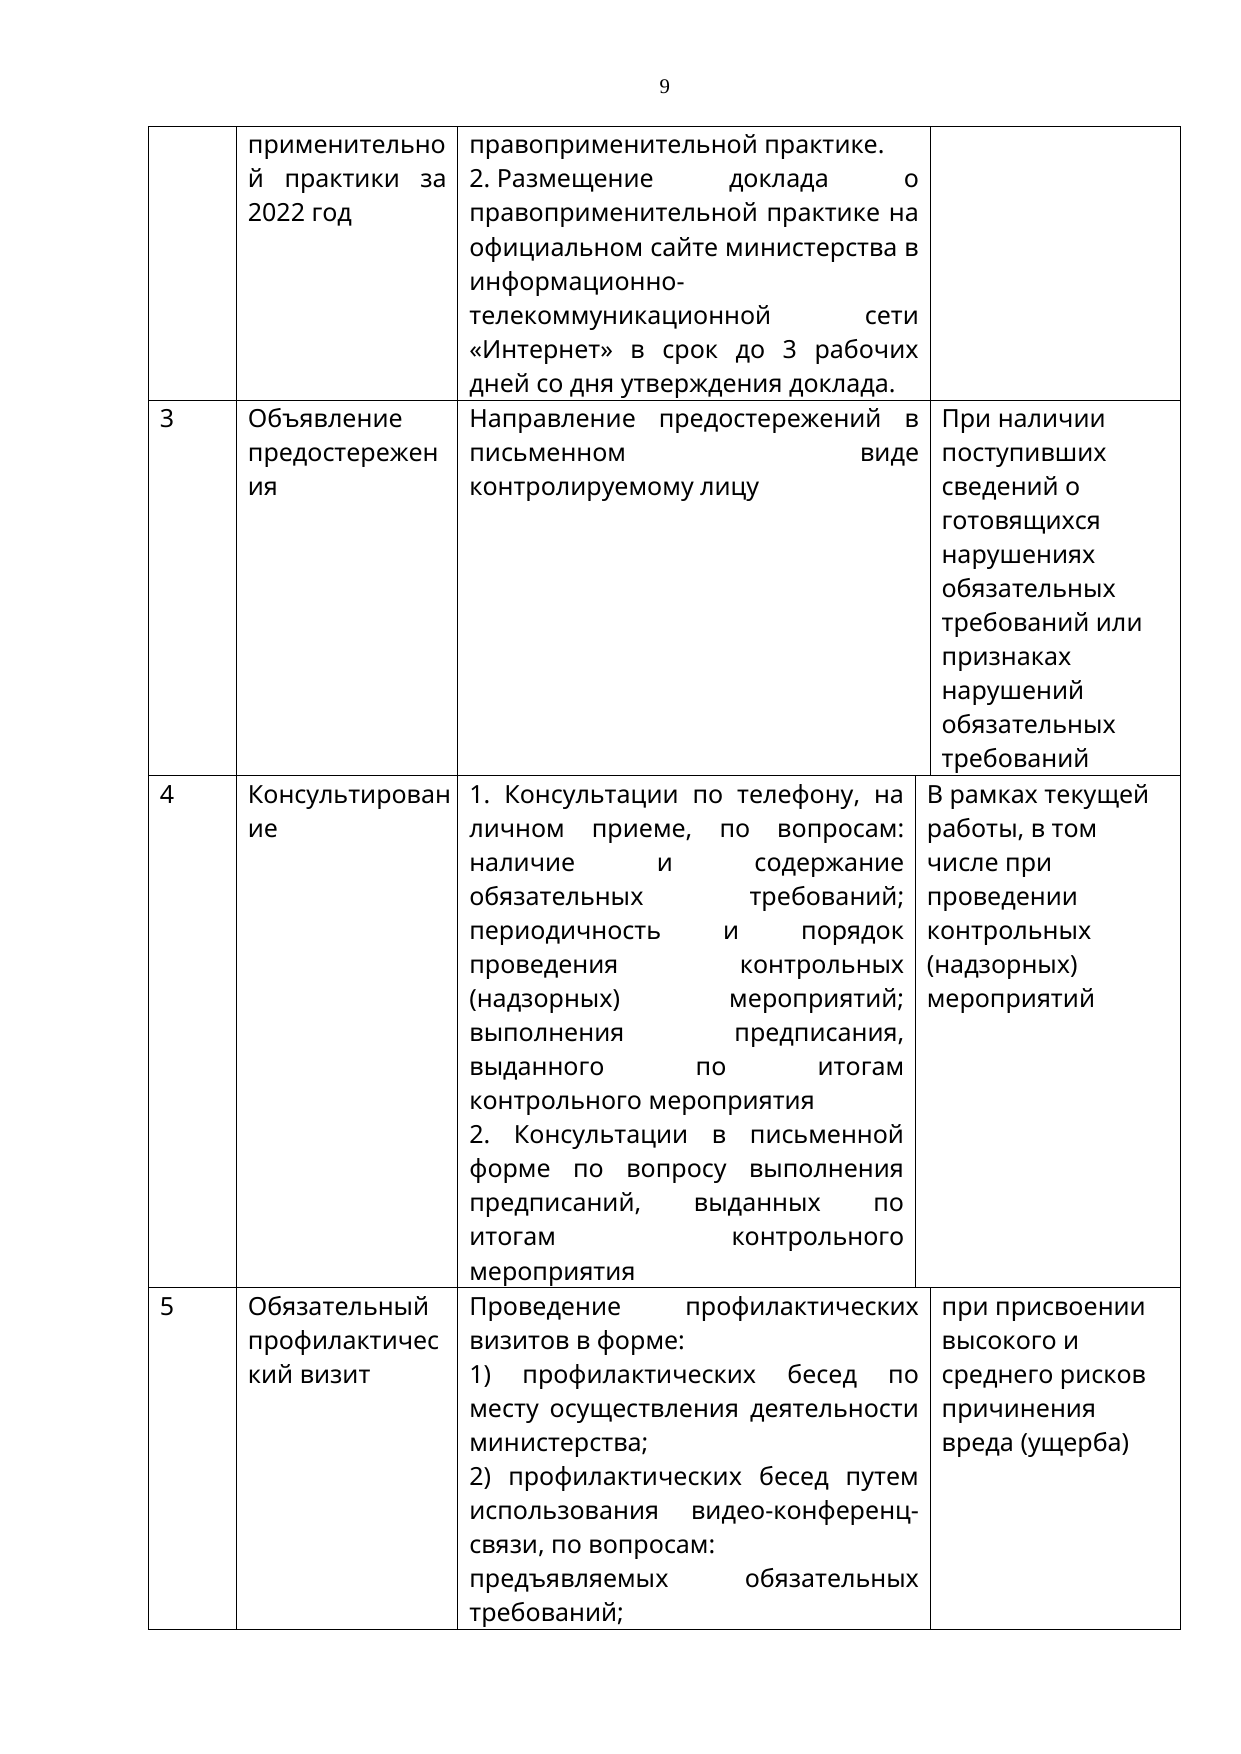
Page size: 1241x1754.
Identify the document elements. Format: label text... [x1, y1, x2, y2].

table_cell 3 [149, 401, 236, 775]
table_cell 1. Консультации по телефону, на личном приеме, по вопросам: наличие и содержание обязательных требований; периодичность и порядок проведения контрольных (надзорных) мероприятий; выполнения предписания, выданного по итогам контрольного мероприятия 2. Консультации в письменной форме по вопросу выполнения предписаний, выданных по итогам контрольного мероприятия [458, 776, 915, 1287]
table_cell В рамках текущей работы, в том числе при проведении контрольных (надзорных) мероприятий [916, 776, 1180, 1287]
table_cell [237, 1288, 457, 1629]
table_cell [458, 1288, 930, 1629]
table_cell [931, 127, 1180, 399]
table_cell 4 [149, 776, 236, 1287]
table_cell При наличии поступивших сведений о готовящихся нарушениях обязательных требований или признаках нарушений обязательных требований [931, 401, 1180, 775]
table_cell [237, 127, 457, 399]
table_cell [931, 1288, 1180, 1629]
table_cell Объявление предостережения [237, 401, 457, 775]
table_cell Направление предостережений в письменном виде контролируемому лицу [458, 401, 930, 775]
table_cell Консультирование [237, 776, 457, 1287]
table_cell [458, 127, 930, 399]
table_cell 5 [149, 1288, 236, 1629]
table_cell 2 [149, 127, 236, 399]
